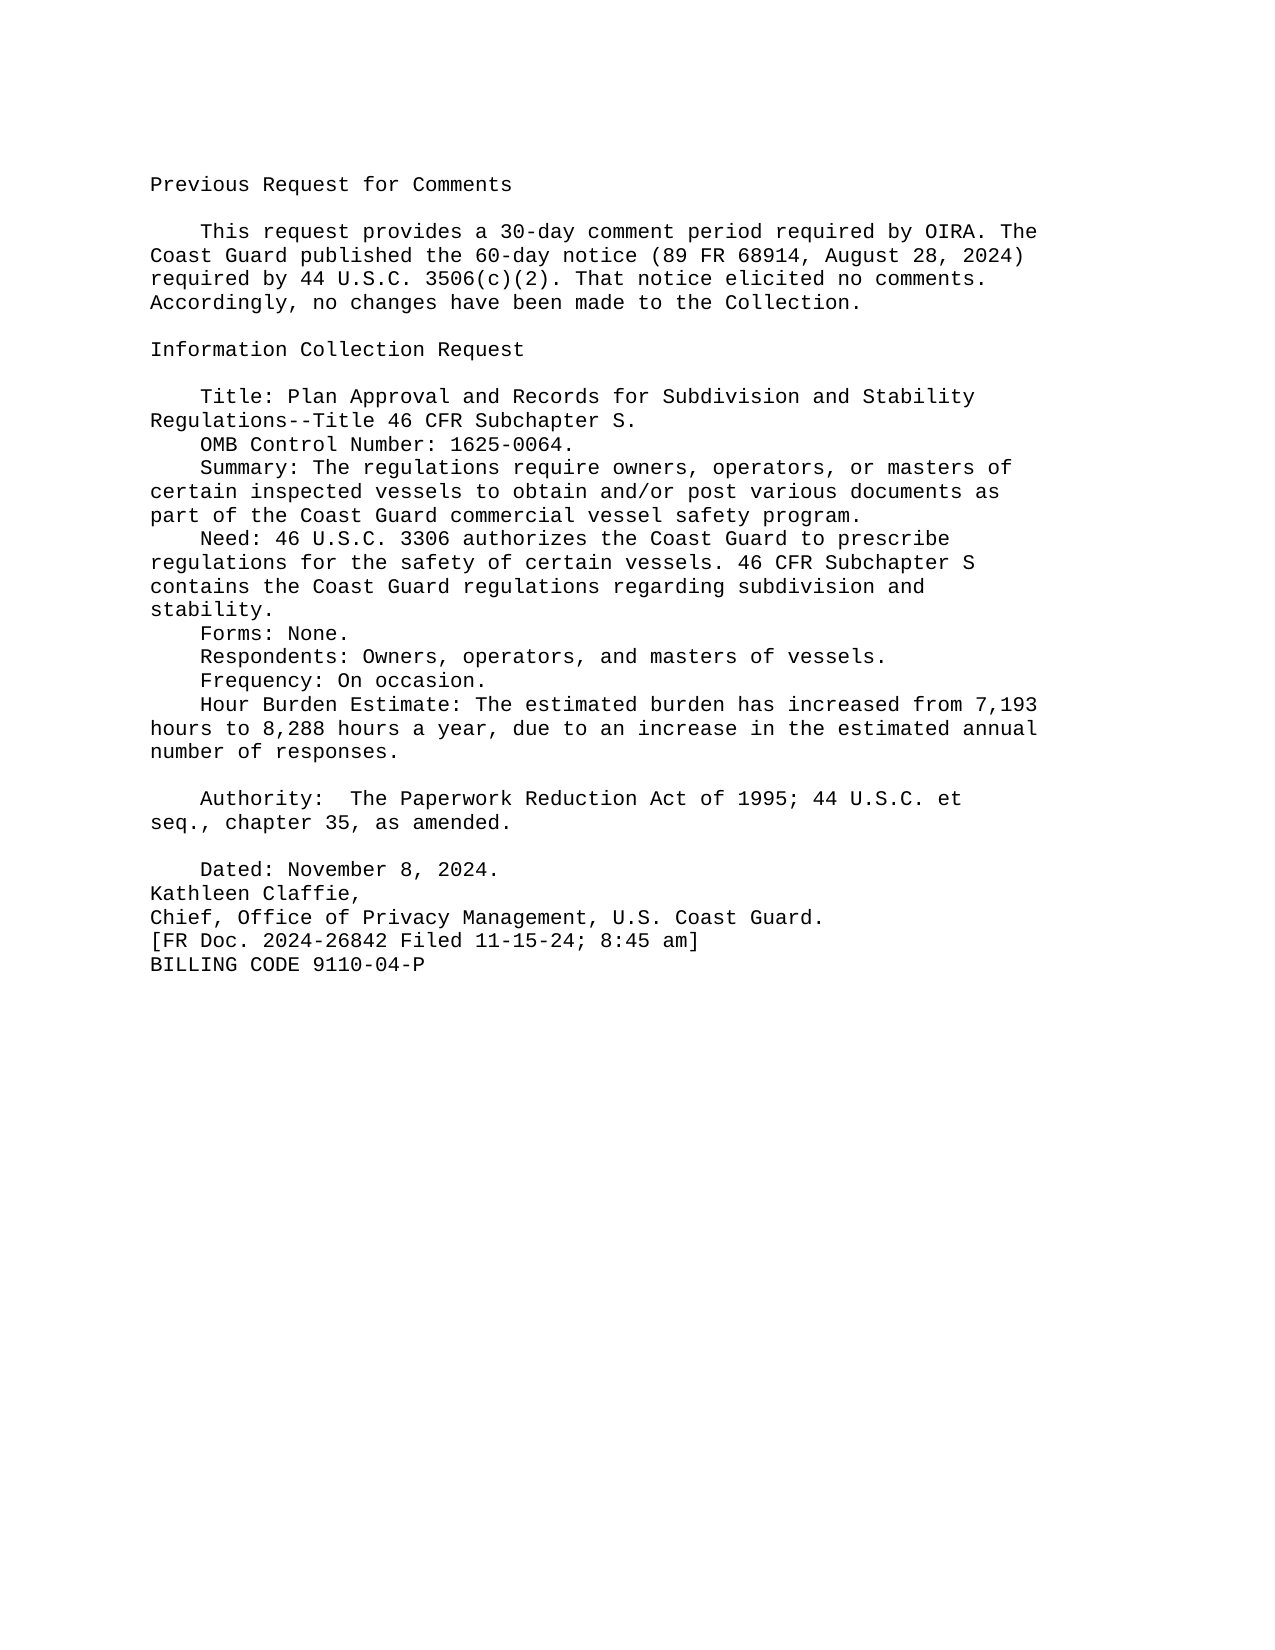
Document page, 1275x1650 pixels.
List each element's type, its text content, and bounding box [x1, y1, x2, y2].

text number of responses. [150, 741, 1125, 765]
text Previous Request for Comments [150, 174, 1125, 197]
text Information Collection Request [150, 339, 1125, 363]
text Respondents: Owners, operators, and masters of vessels. [150, 647, 1125, 670]
text [FR Doc. 2024-26842 Filed 11-15-24; 8:45 am] [150, 930, 1125, 954]
text certain inspected vessels to obtain and/or post various documents as [150, 481, 1125, 505]
text OMB Control Number: 1625-0064. [150, 434, 1125, 457]
text Hour Burden Estimate: The estimated burden has increased from 7,193 [150, 694, 1125, 717]
text Title: Plan Approval and Records for Subdivision and Stability [150, 386, 1125, 410]
text Chief, Office of Privacy Management, U.S. Coast Guard. [150, 907, 1125, 930]
text Summary: The regulations require owners, operators, or masters of [150, 457, 1125, 481]
text Forms: None. [150, 623, 1125, 647]
text contains the Coast Guard regulations regarding subdivision and [150, 576, 1125, 599]
text This request provides a 30-day comment period required by OIRA. The [150, 221, 1125, 244]
text Coast Guard published the 60-day notice (89 FR 68914, August 28, 2024) [150, 244, 1125, 268]
text Dated: November 8, 2024. [150, 859, 1125, 883]
text Regulations--Title 46 CFR Subchapter S. [150, 410, 1125, 434]
text hours to 8,288 hours a year, due to an increase in the estimated annual [150, 717, 1125, 741]
text Need: 46 U.S.C. 3306 authorizes the Coast Guard to prescribe [150, 528, 1125, 552]
text regulations for the safety of certain vessels. 46 CFR Subchapter S [150, 552, 1125, 576]
text part of the Coast Guard commercial vessel safety program. [150, 505, 1125, 528]
text stability. [150, 599, 1125, 623]
text Authority: The Paperwork Reduction Act of 1995; 44 U.S.C. et [150, 788, 1125, 812]
text required by 44 U.S.C. 3506(c)(2). That notice elicited no comments. [150, 268, 1125, 292]
text Frequency: On occasion. [150, 670, 1125, 694]
text Kathleen Claffie, [150, 883, 1125, 907]
text seq., chapter 35, as amended. [150, 812, 1125, 836]
text Accordingly, no changes have been made to the Collection. [150, 292, 1125, 316]
text BILLING CODE 9110-04-P [150, 954, 1125, 978]
